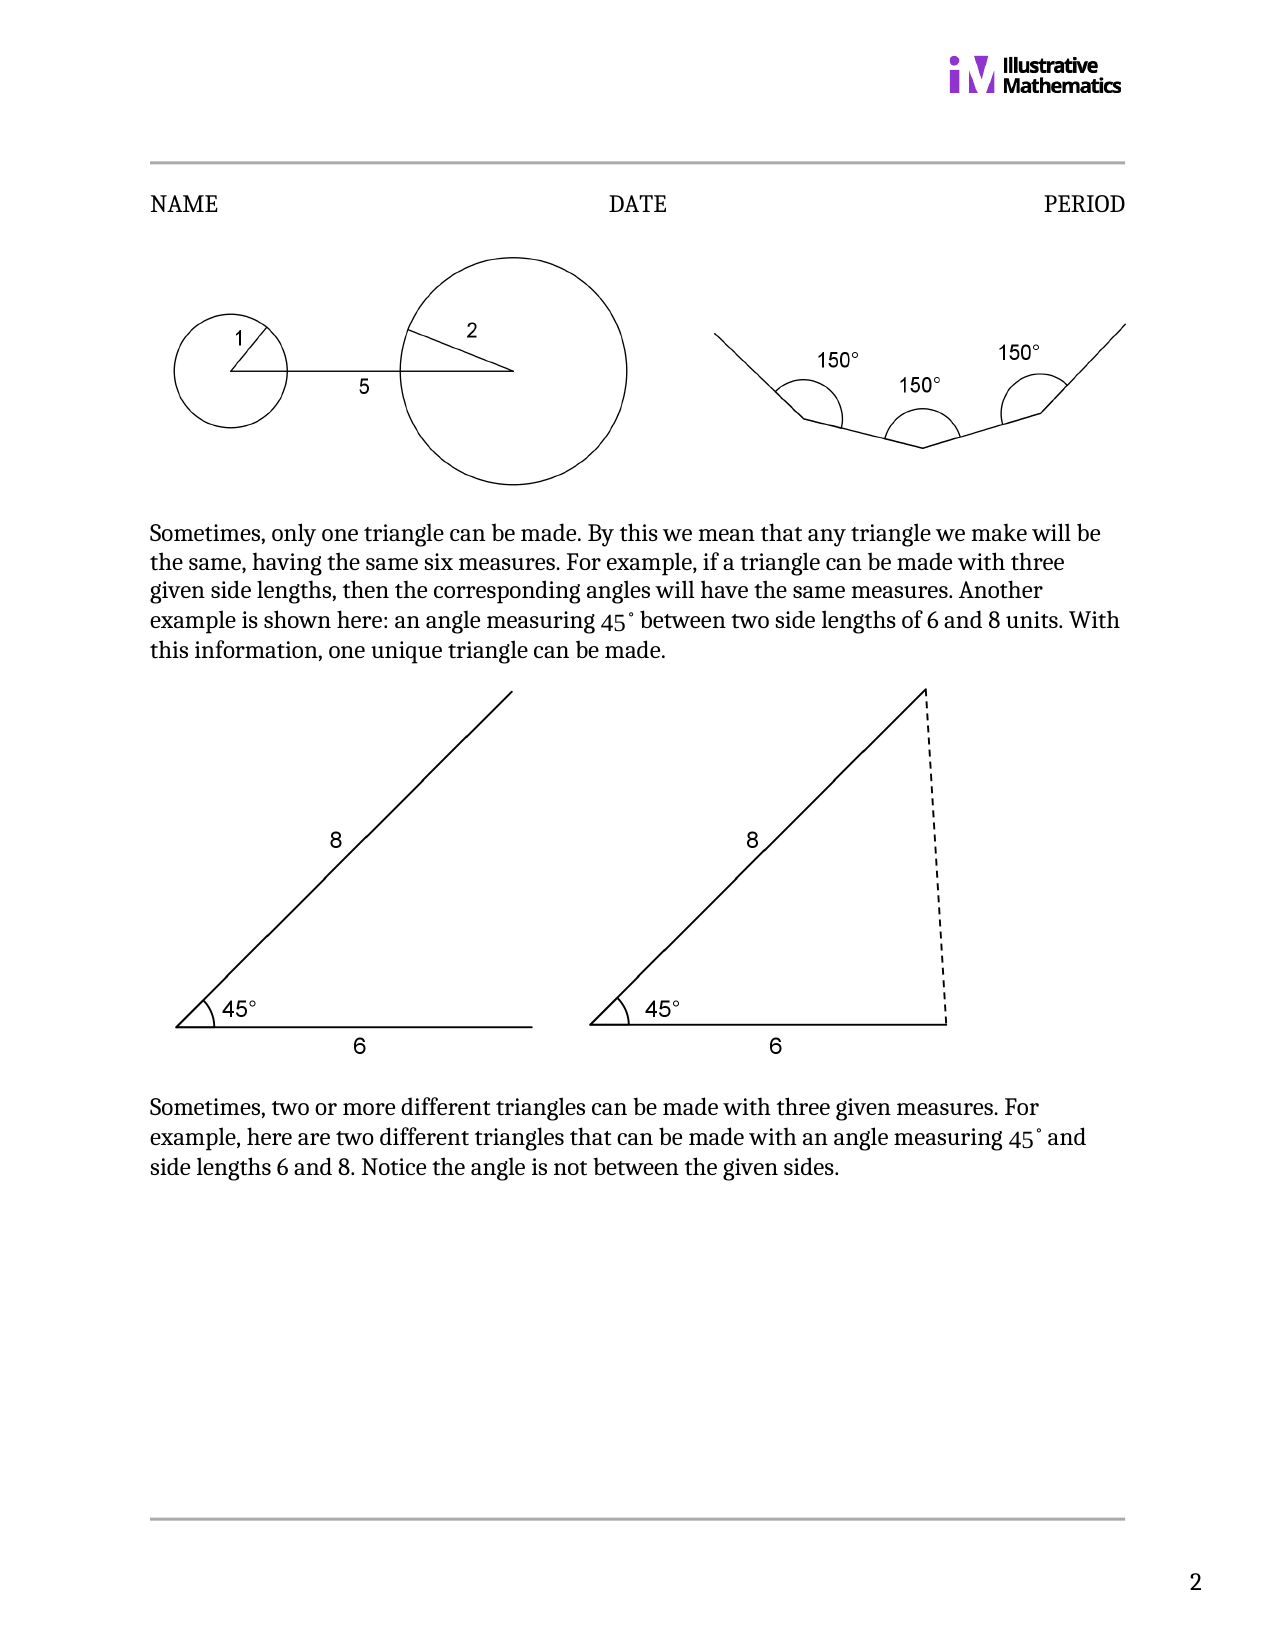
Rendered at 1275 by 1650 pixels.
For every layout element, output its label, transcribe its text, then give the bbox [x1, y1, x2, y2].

text Sometimes, only one triangle can be made. By this we mean that any triangle we make will be the same, having the same six measures. For example, if a triangle can be made with three given side lengths, then the corresponding angles will have the same measures. Another example is shown here: an angle measuring between two side lengths of 6 and 8 units. With this information, one unique triangle can be made. [150, 519, 1125, 665]
picture [949, 55, 1121, 93]
text Sometimes, two or more different triangles can be made with three given measures. For example, here are two different triangles that can be made with an angle measuring and side lengths 6 and 8. Notice the angle is not between the given sides. [150, 1093, 1125, 1181]
picture [168, 683, 963, 1074]
picture [168, 247, 1144, 501]
